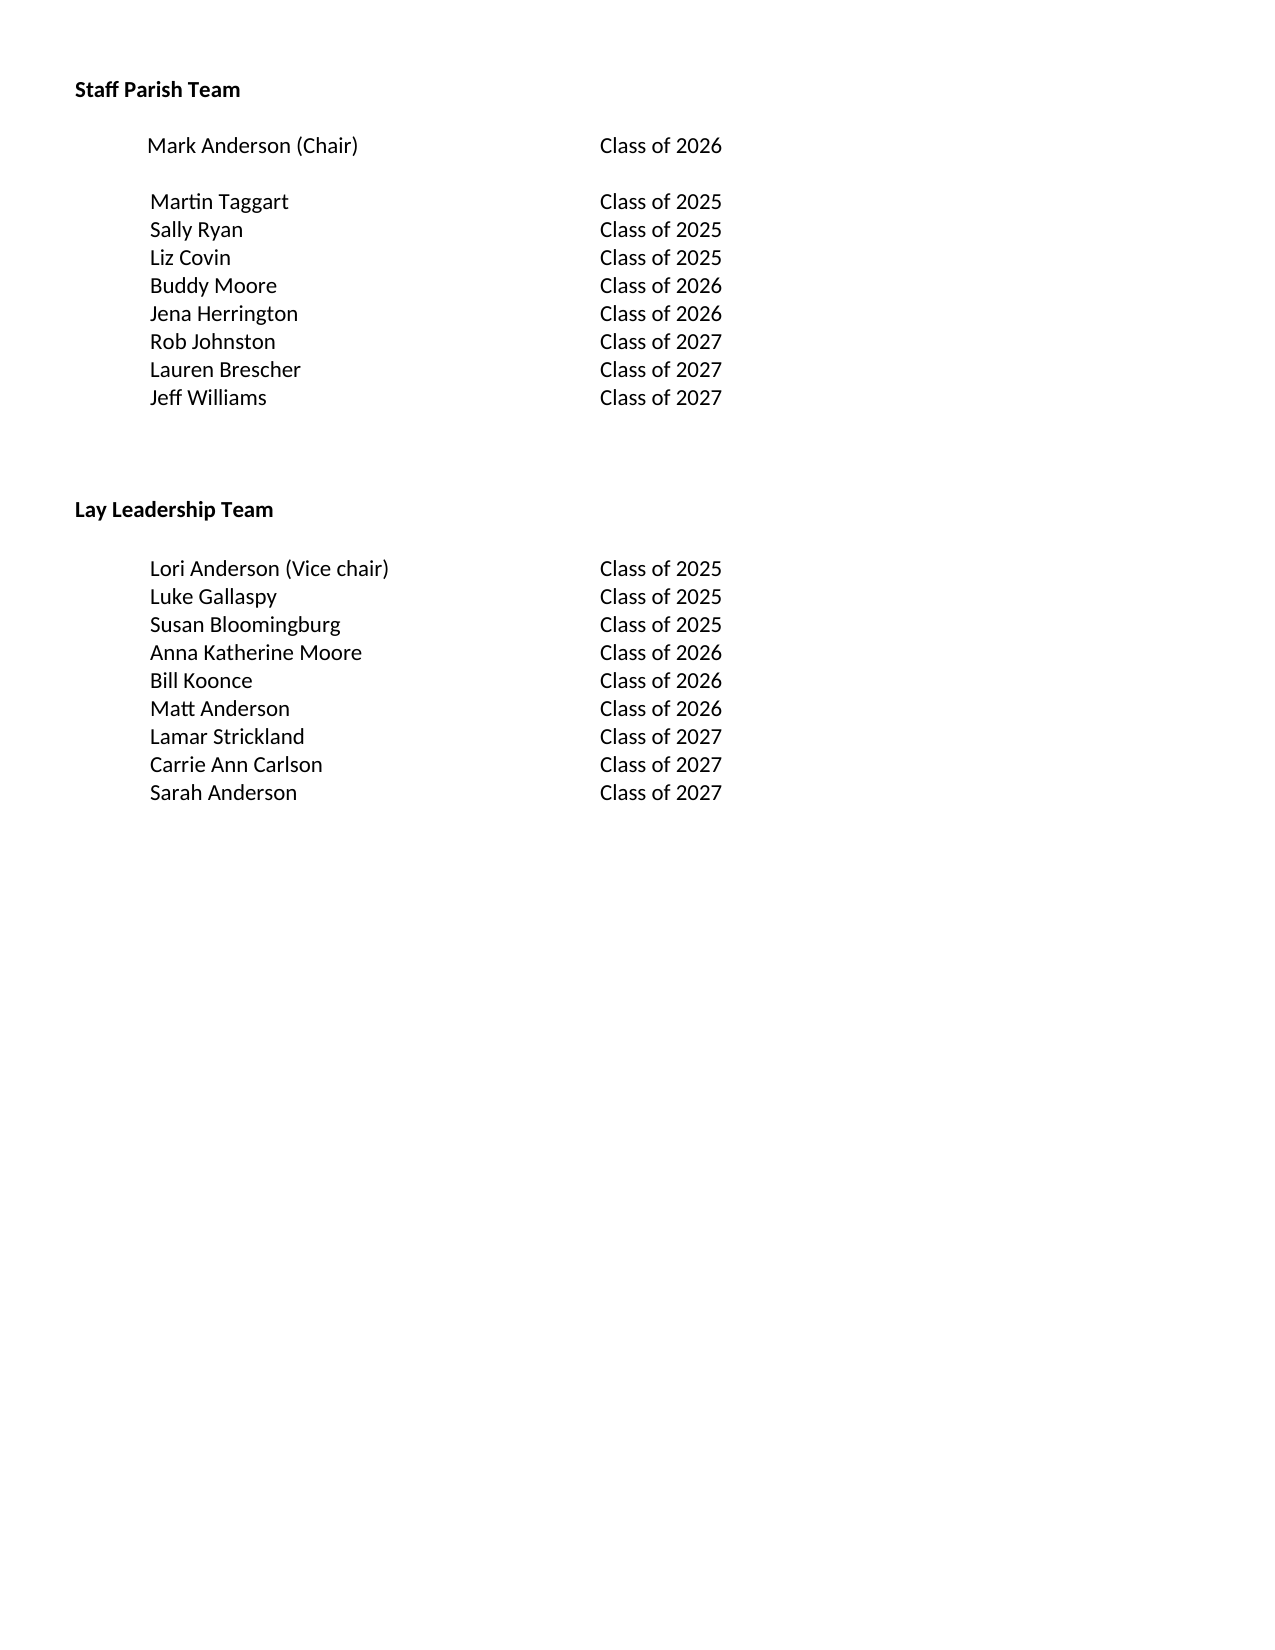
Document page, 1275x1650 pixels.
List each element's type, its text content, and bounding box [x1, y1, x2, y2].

text Jena Herrington Class of 2026 [150, 299, 1200, 327]
text Lori Anderson (Vice chair) Class of 2025 [150, 554, 1200, 582]
text Lay Leadership Team [75, 495, 1200, 523]
text Staff Parish Team [75, 75, 1200, 103]
text Mark Anderson (Chair) Class of 2026 [75, 131, 1200, 187]
text Matt Anderson Class of 2026 [150, 694, 1200, 722]
text Lauren Brescher Class of 2027 [150, 355, 1200, 383]
text Sally Ryan Class of 2025 [150, 215, 1200, 243]
text Carrie Ann Carlson Class of 2027 [150, 750, 1200, 778]
text Buddy Moore Class of 2026 [150, 271, 1200, 299]
text Rob Johnston Class of 2027 [150, 327, 1200, 355]
text Jeff Williams Class of 2027 [150, 383, 1200, 411]
text Bill Koonce Class of 2026 [150, 666, 1200, 694]
text Liz Covin Class of 2025 [150, 243, 1200, 271]
text Sarah Anderson Class of 2027 [150, 778, 1200, 806]
text Anna Katherine Moore Class of 2026 [150, 638, 1200, 666]
text Luke Gallaspy Class of 2025 [150, 582, 1200, 610]
text Lamar Strickland Class of 2027 [150, 722, 1200, 750]
text Susan Bloomingburg Class of 2025 [150, 610, 1200, 638]
text Martin Taggart Class of 2025 [150, 187, 1200, 215]
